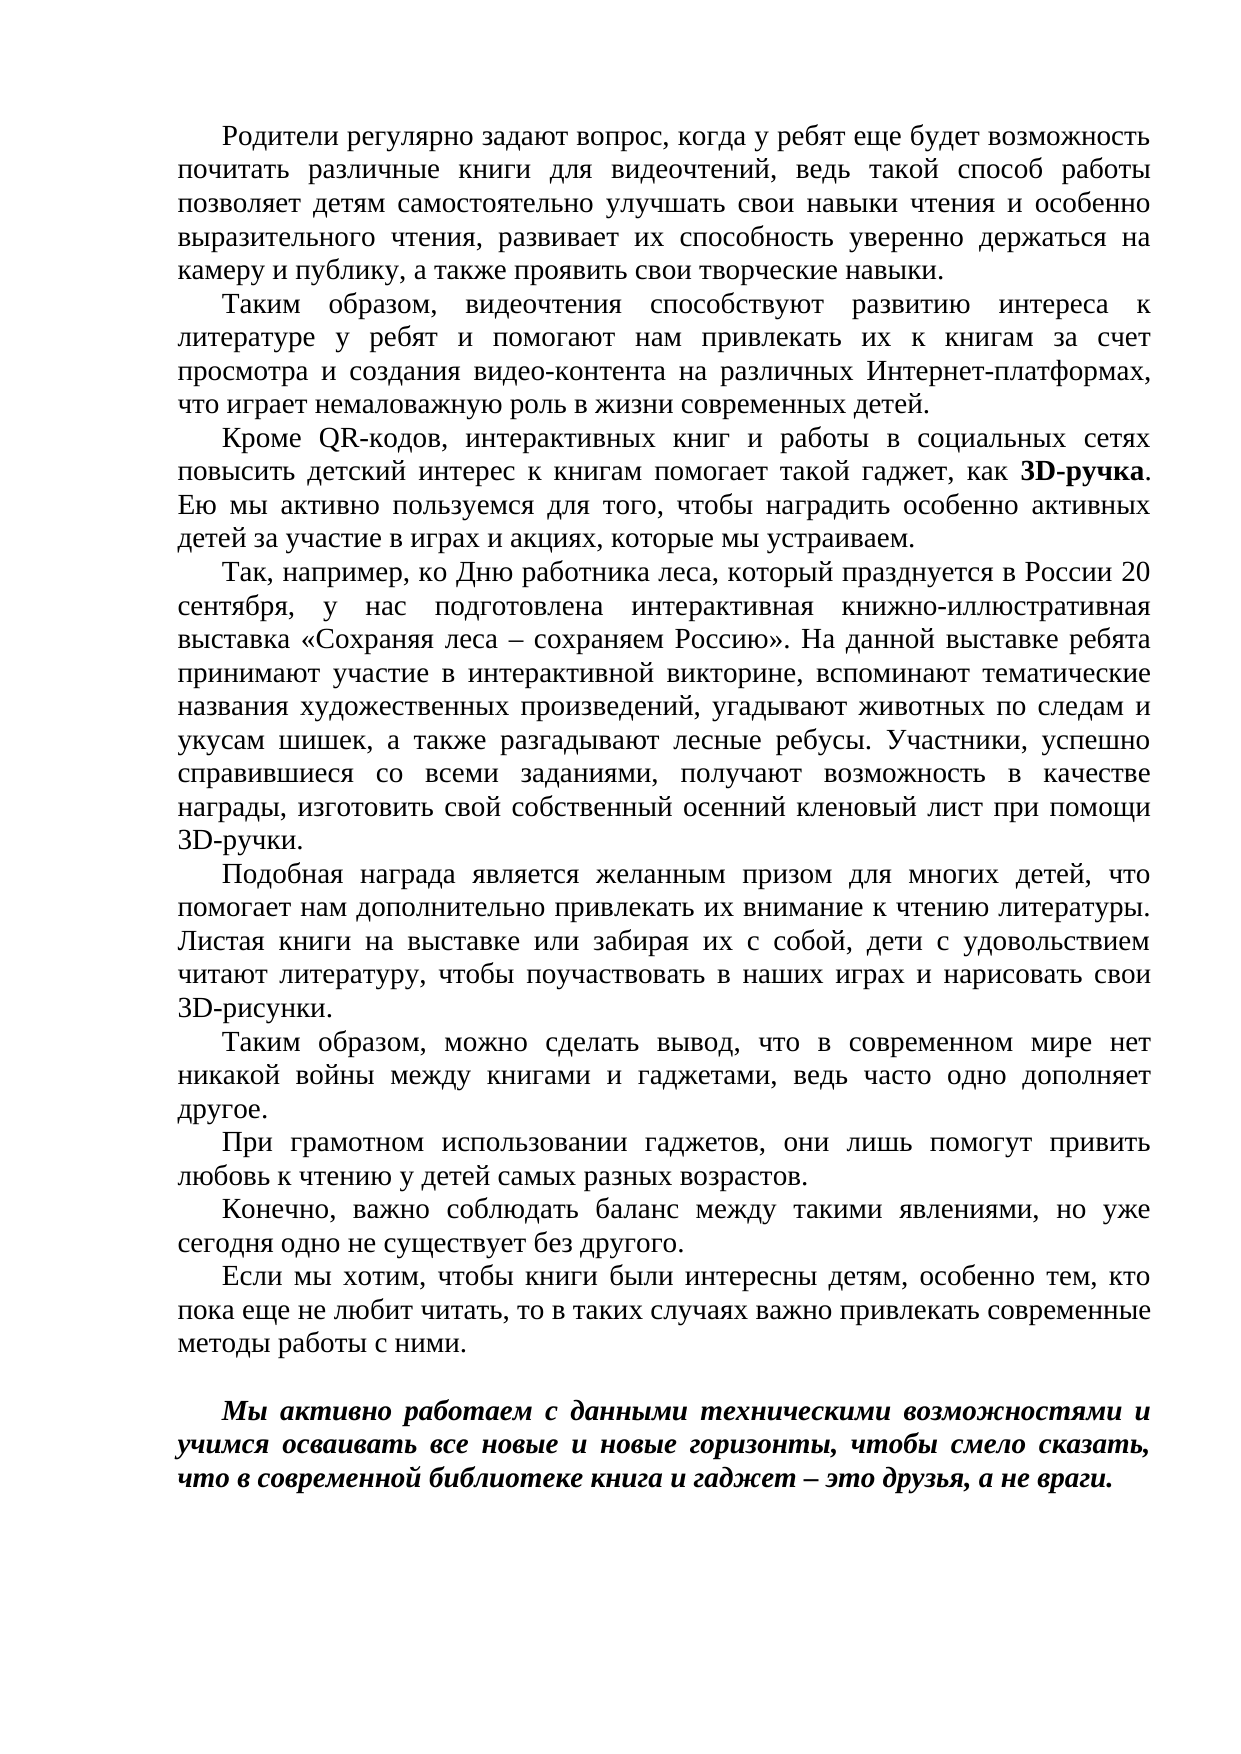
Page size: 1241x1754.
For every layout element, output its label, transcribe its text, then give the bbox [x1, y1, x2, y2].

text Конечно, важно соблюдать баланс между такими явлениями, но уже сегодня одно не существует без другого. [177, 1191, 1152, 1258]
text Таким образом, можно сделать вывод, что в современном мире нет никакой войны между книгами и гаджетами, ведь часто одно дополняет другое. [177, 1024, 1152, 1124]
text Родители регулярно задают вопрос, когда у ребят еще будет возможность почитать различные книги для видеочтений, ведь такой способ работы позволяет детям самостоятельно улучшать свои навыки чтения и особенно выразительного чтения, развивает их способность уверенно держаться на камеру и публику, а также проявить свои творческие навыки. [177, 118, 1152, 286]
text Так, например, ко Дню работника леса, который празднуется в России 20 сентября, у нас подготовлена интерактивная книжно-иллюстративная выставка «Сохраняя леса – сохраняем Россию». На данной выставке ребята принимают участие в интерактивной викторине, вспоминают тематические названия художественных произведений, угадывают животных по следам и укусам шишек, а также разгадывают лесные ребусы. Участники, успешно справившиеся со всеми заданиями, получают возможность в качестве награды, изготовить свой собственный осенний кленовый лист при помощи 3D-ручки. [177, 554, 1152, 856]
text При грамотном использовании гаджетов, они лишь помогут привить любовь к чтению у детей самых разных возрастов. [177, 1124, 1152, 1191]
text Мы активно работаем с данными техническими возможностями и учимся осваивать все новые и новые горизонты, чтобы смело сказать, что в современной библиотеке книга и гаджет – это друзья, а не враги. [177, 1393, 1152, 1493]
text Подобная награда является желанным призом для многих детей, что помогает нам дополнительно привлекать их внимание к чтению литературы. Листая книги на выставке или забирая их с собой, дети с удовольствием читают литературу, чтобы поучаствовать в наших играх и нарисовать свои 3D-рисунки. [177, 856, 1152, 1024]
text Кроме QR-кодов, интерактивных книг и работы в социальных сетях повысить детский интерес к книгам помогает такой гаджет, как 3D-ручка. Ею мы активно пользуемся для того, чтобы наградить особенно активных детей за участие в играх и акциях, которые мы устраиваем. [177, 420, 1152, 554]
text Таким образом, видеочтения способствуют развитию интереса к литературе у ребят и помогают нам привлекать их к книгам за счет просмотра и создания видео-контента на различных Интернет-платформах, что играет немаловажную роль в жизни современных детей. [177, 286, 1152, 420]
text Если мы хотим, чтобы книги были интересны детям, особенно тем, кто пока еще не любит читать, то в таких случаях важно привлекать современные методы работы с ними. [177, 1258, 1152, 1359]
